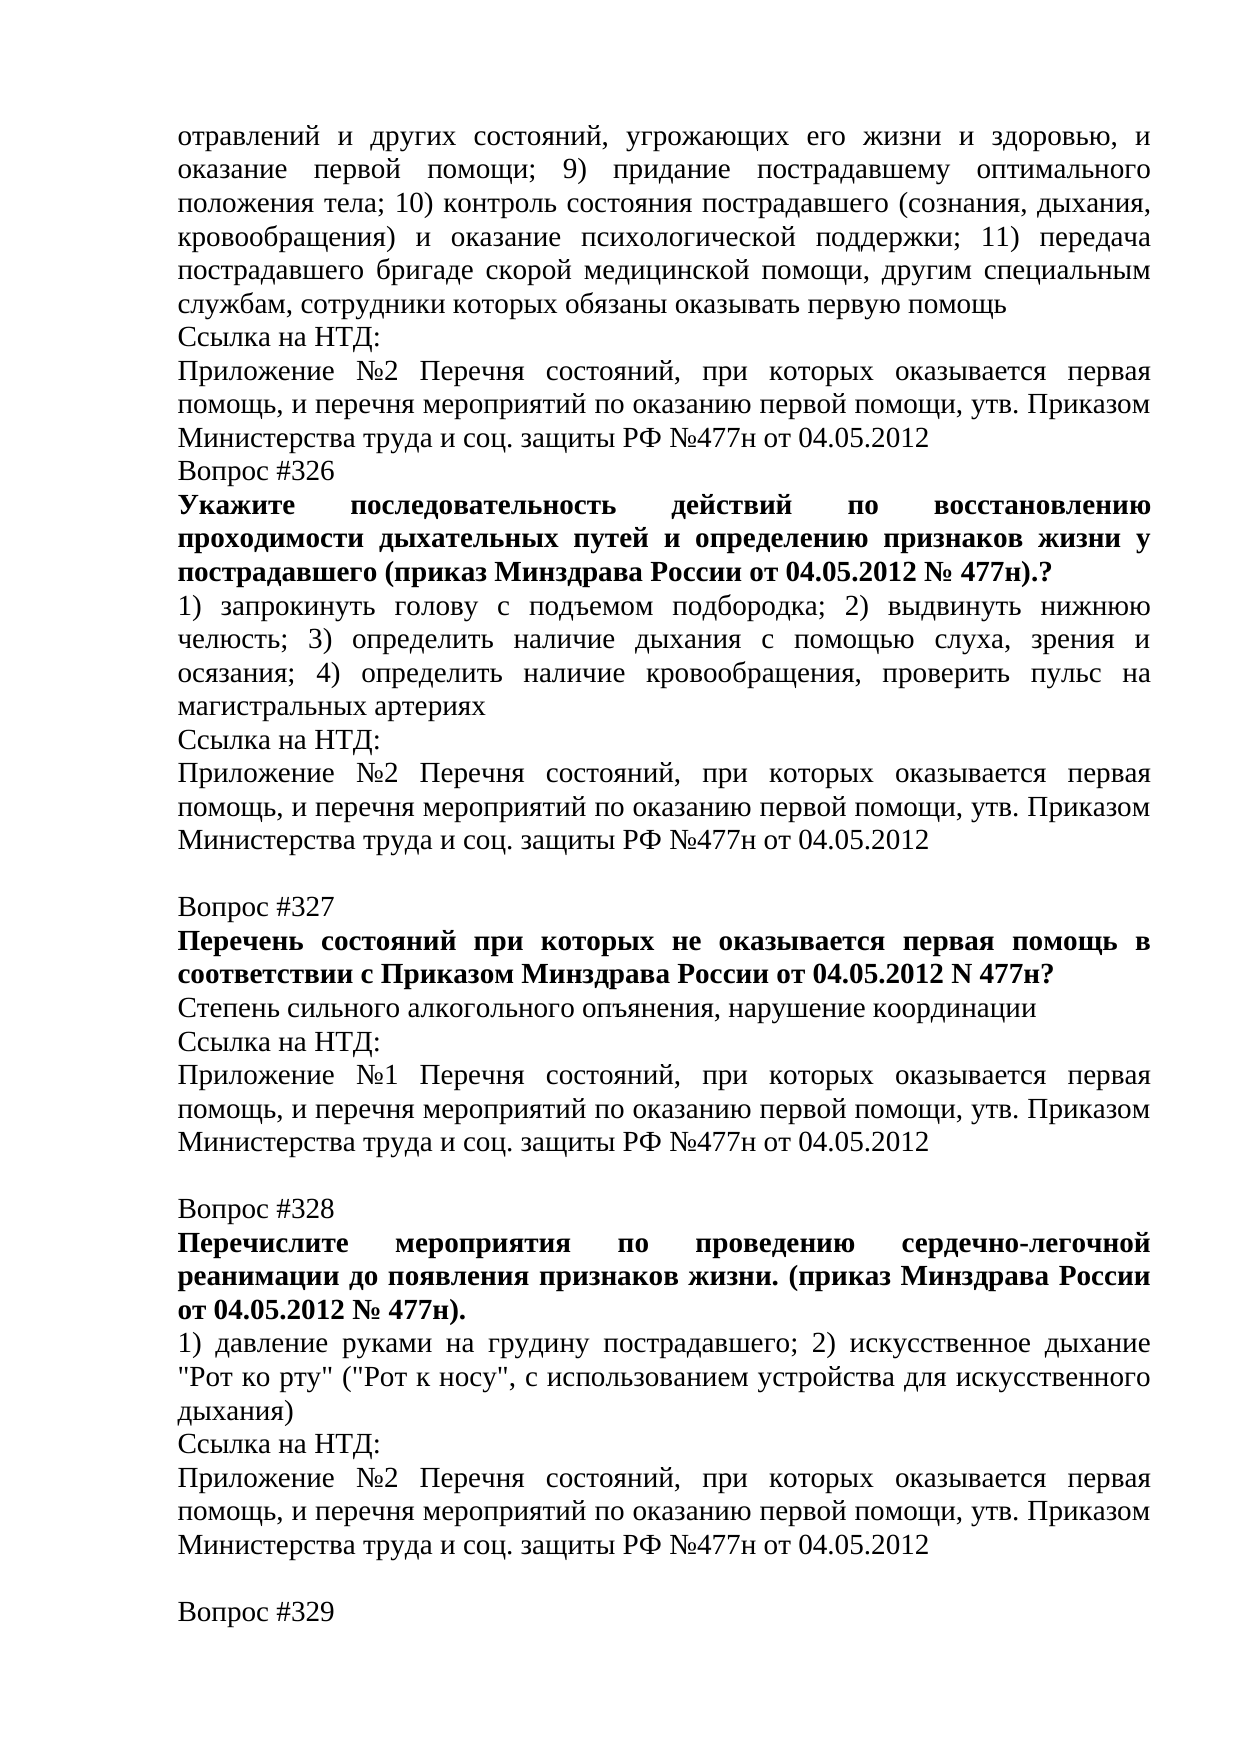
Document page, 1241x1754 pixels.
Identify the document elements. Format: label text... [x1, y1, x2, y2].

text Перечислите мероприятия по проведению сердечно-легочной реанимации до появления признаков жизни. (приказ Минздрава России от 04.05.2012 № 477н). [177, 1225, 1152, 1326]
text Приложение №1 Перечня состояний, при которых оказывается первая помощь, и перечня мероприятий по оказанию первой помощи, утв. Приказом Министерства труда и соц. защиты РФ №477н от 04.05.2012 [177, 1057, 1152, 1158]
text 1) запрокинуть голову с подъемом подбородка; 2) выдвинуть нижнюю челюсть; 3) определить наличие дыхания с помощью слуха, зрения и осязания; 4) определить наличие кровообращения, проверить пульс на магистральных артериях [177, 588, 1152, 722]
text Ссылка на НТД: [177, 722, 1152, 755]
text Вопрос #328 [177, 1191, 1152, 1225]
text Перечень состояний при которых не оказывается первая помощь в соответствии с Приказом Минздрава России от 04.05.2012 N 477н? [177, 923, 1152, 990]
text Ссылка на НТД: [177, 319, 1152, 353]
text Ссылка на НТД: [177, 1426, 1152, 1460]
text Вопрос #326 [177, 453, 1152, 487]
text Укажите последовательность действий по восстановлению проходимости дыхательных путей и определению признаков жизни у пострадавшего (приказ Минздрава России от 04.05.2012 № 477н).? [177, 487, 1152, 588]
text Степень сильного алкогольного опъянения, нарушение координации [177, 990, 1152, 1024]
text 1) давление руками на грудину пострадавшего; 2) искусственное дыхание "Рот ко рту" ("Рот к носу", с использованием устройства для искусственного дыхания) [177, 1326, 1152, 1426]
text Вопрос #327 [177, 889, 1152, 923]
text Вопрос #329 [177, 1594, 1152, 1627]
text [177, 118, 1152, 319]
text Ссылка на НТД: [177, 1024, 1152, 1057]
